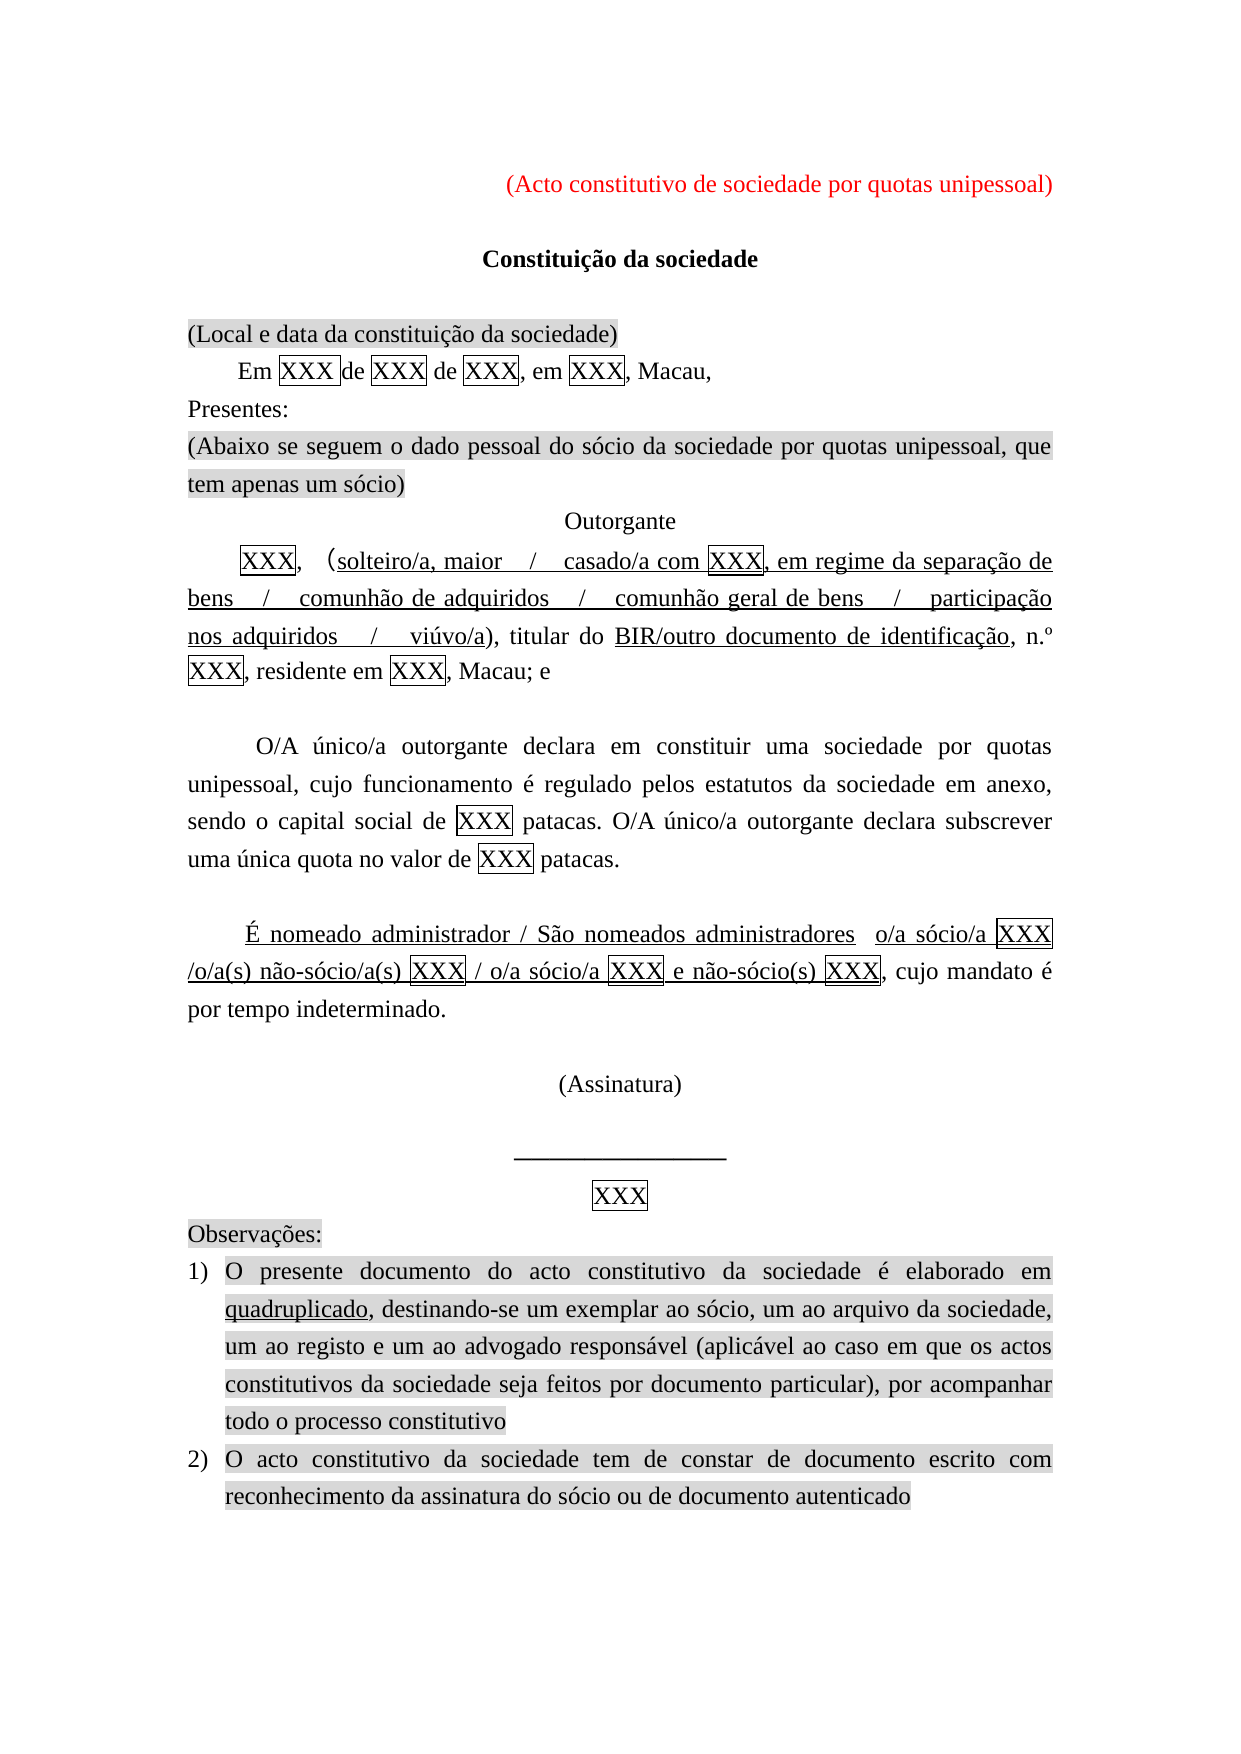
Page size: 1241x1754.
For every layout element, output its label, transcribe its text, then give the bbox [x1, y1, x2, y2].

text (Local e data da constituição da sociedade) [187, 314, 1053, 352]
text (Abaixo se seguem o dado pessoal do sócio da sociedade por quotas unipessoal, que tem apenas um sócio) [187, 427, 1053, 502]
text Presentes: [187, 389, 1053, 427]
text O/A único/a outorgante declara em constituir uma sociedade por quotas unipessoal, cujo funcionamento é regulado pelos estatutos da sociedade em anexo, sendo o capital social de XXX patacas. O/A único/a outorgante declara subscrever uma única quota no valor de XXX patacas. [187, 727, 1053, 877]
text Outorgante [187, 502, 1053, 539]
text Constituição da sociedade [187, 239, 1053, 277]
text Em XXX de XXX de XXX, em XXX, Macau, [187, 352, 1053, 389]
text (Assinatura) [187, 1064, 1053, 1102]
text Observações: [187, 1214, 1053, 1252]
text É nomeado administrador / São nomeados administradores o/a sócio/a XXX /o/a(s) não-sócio/a(s) XXX / o/a sócio/a XXX e não-sócio(s) XXX, cujo mandato é por tempo indeterminado. [187, 914, 1053, 1027]
text (Acto constitutivo de sociedade por quotas unipessoal) [187, 164, 1053, 202]
text XXX, （solteiro/a, maior / casado/a com XXX, em regime da separação de bens / comunhão de adquiridos / comunhão geral de bens / participação nos adquiridos / viúvo/a), titular do BIR/outro documento de identificação, n.º XXX, residente em XXX, Macau; e [187, 539, 1053, 689]
list O acto constitutivo da sociedade tem de constar de documento escrito com reconhecimento da assinatura do sócio ou de documento autenticado [187, 1439, 1053, 1514]
text ──────────── [187, 1139, 1053, 1177]
text XXX [187, 1177, 1053, 1214]
list O presente documento do acto constitutivo da sociedade é elaborado em quadruplicado, destinando-se um exemplar ao sócio, um ao arquivo da sociedade, um ao registo e um ao advogado responsável (aplicável ao caso em que os actos constitutivos da sociedade seja feitos por documento particular), por acompanhar todo o processo constitutivo [187, 1252, 1053, 1439]
